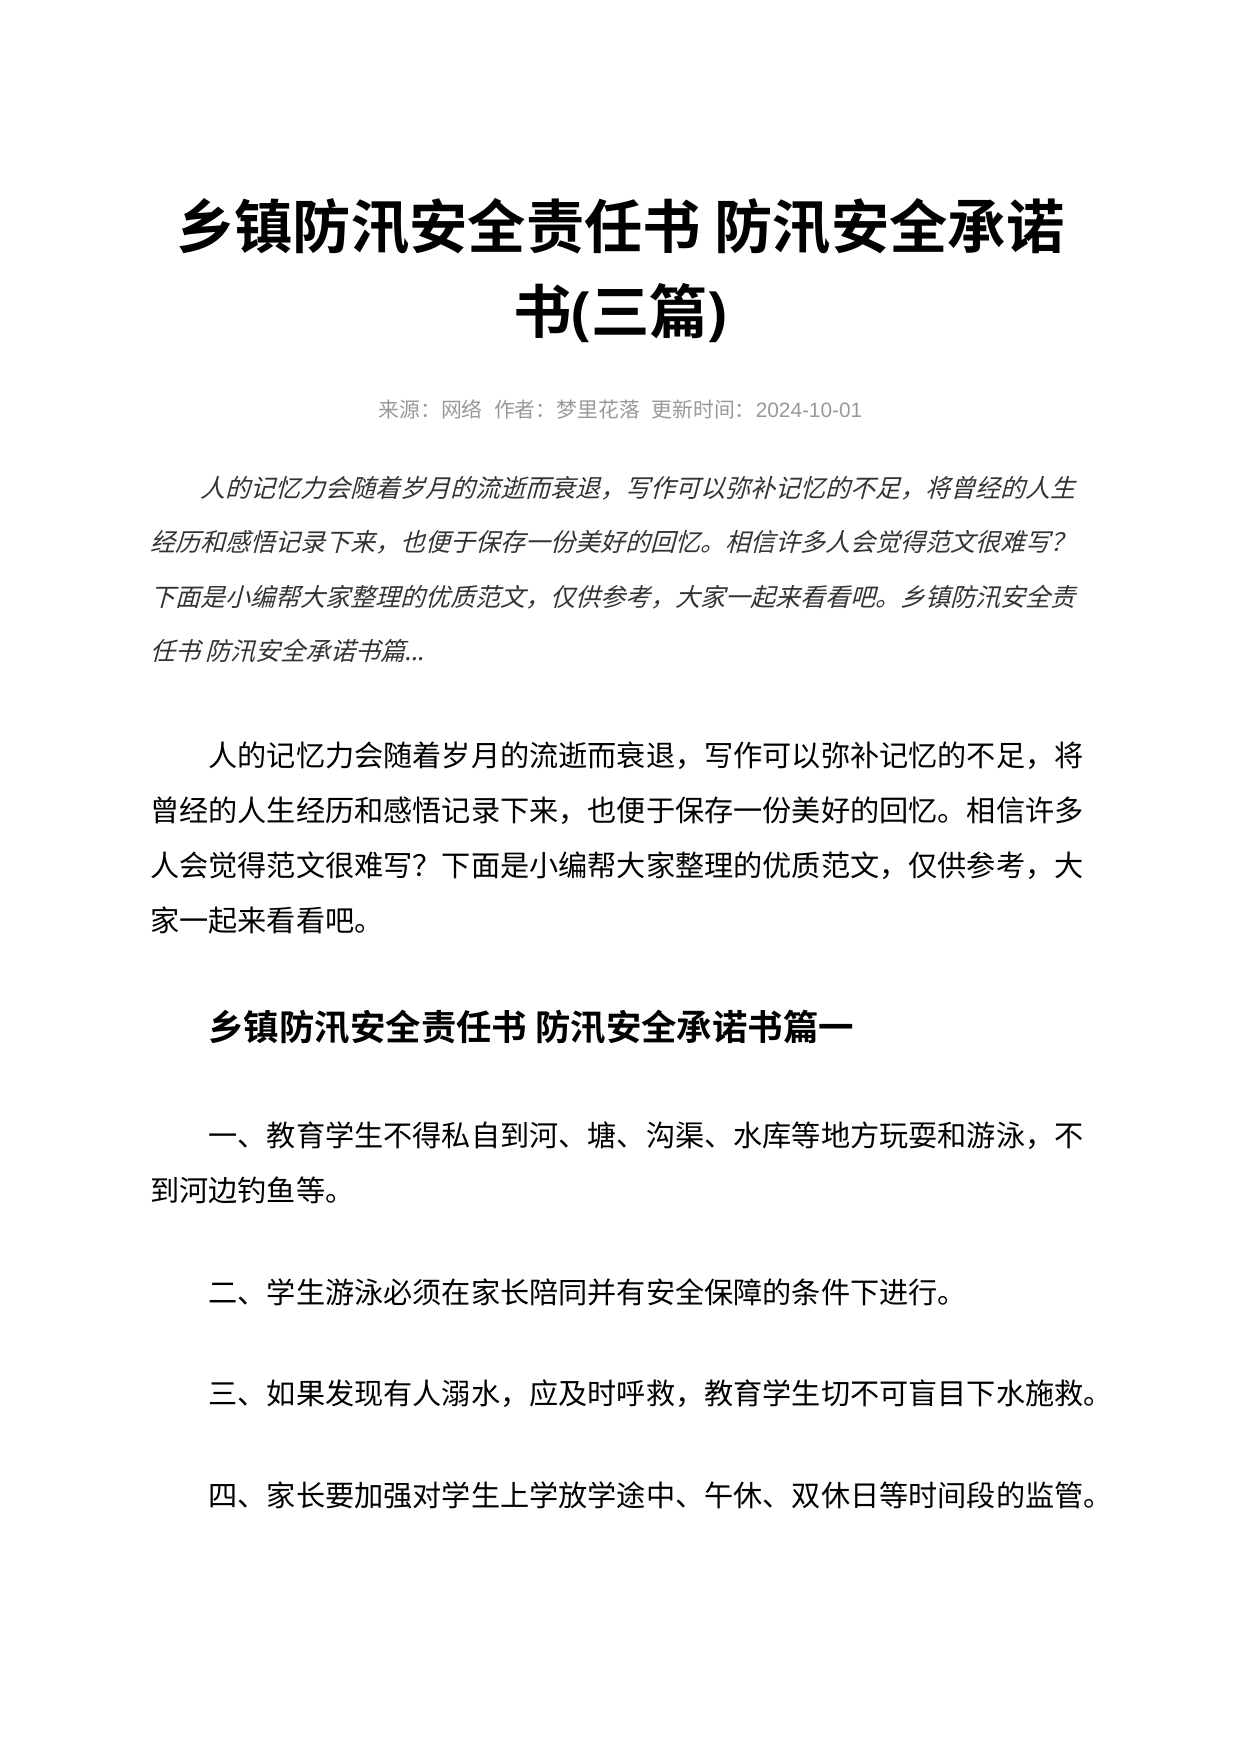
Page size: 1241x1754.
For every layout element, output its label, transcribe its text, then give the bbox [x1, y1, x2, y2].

text 乡镇防汛安全责任书 防汛安全承诺书篇一 [150, 999, 1090, 1050]
text 一、教育学生不得私自到河、塘、沟渠、水库等地方玩耍和游泳，不到河边钓鱼等。 [150, 1112, 1090, 1210]
text 二、学生游泳必须在家长陪同并有安全保障的条件下进行。 [150, 1269, 1090, 1311]
text 四、家长要加强对学生上学放学途中、午休、双休日等时间段的监管。 [150, 1473, 1090, 1515]
text 三、如果发现有人溺水，应及时呼救，教育学生切不可盲目下水施救。 [150, 1371, 1090, 1413]
text 来源：网络 作者：梦里花落 更新时间：2024-10-01 [150, 397, 1090, 421]
text 人的记忆力会随着岁月的流逝而衰退，写作可以弥补记忆的不足，将曾经的人生经历和感悟记录下来，也便于保存一份美好的回忆。相信许多人会觉得范文很难写？下面是小编帮大家整理的优质范文，仅供参考，大家一起来看看吧。乡镇防汛安全责任书 防汛安全承诺书篇... [150, 468, 1090, 668]
text 人的记忆力会随着岁月的流逝而衰退，写作可以弥补记忆的不足，将曾经的人生经历和感悟记录下来，也便于保存一份美好的回忆。相信许多人会觉得范文很难写？下面是小编帮大家整理的优质范文，仅供参考，大家一起来看看吧。 [150, 733, 1090, 939]
subtitle 乡镇防汛安全责任书 防汛安全承诺书(三篇) [150, 181, 1090, 351]
